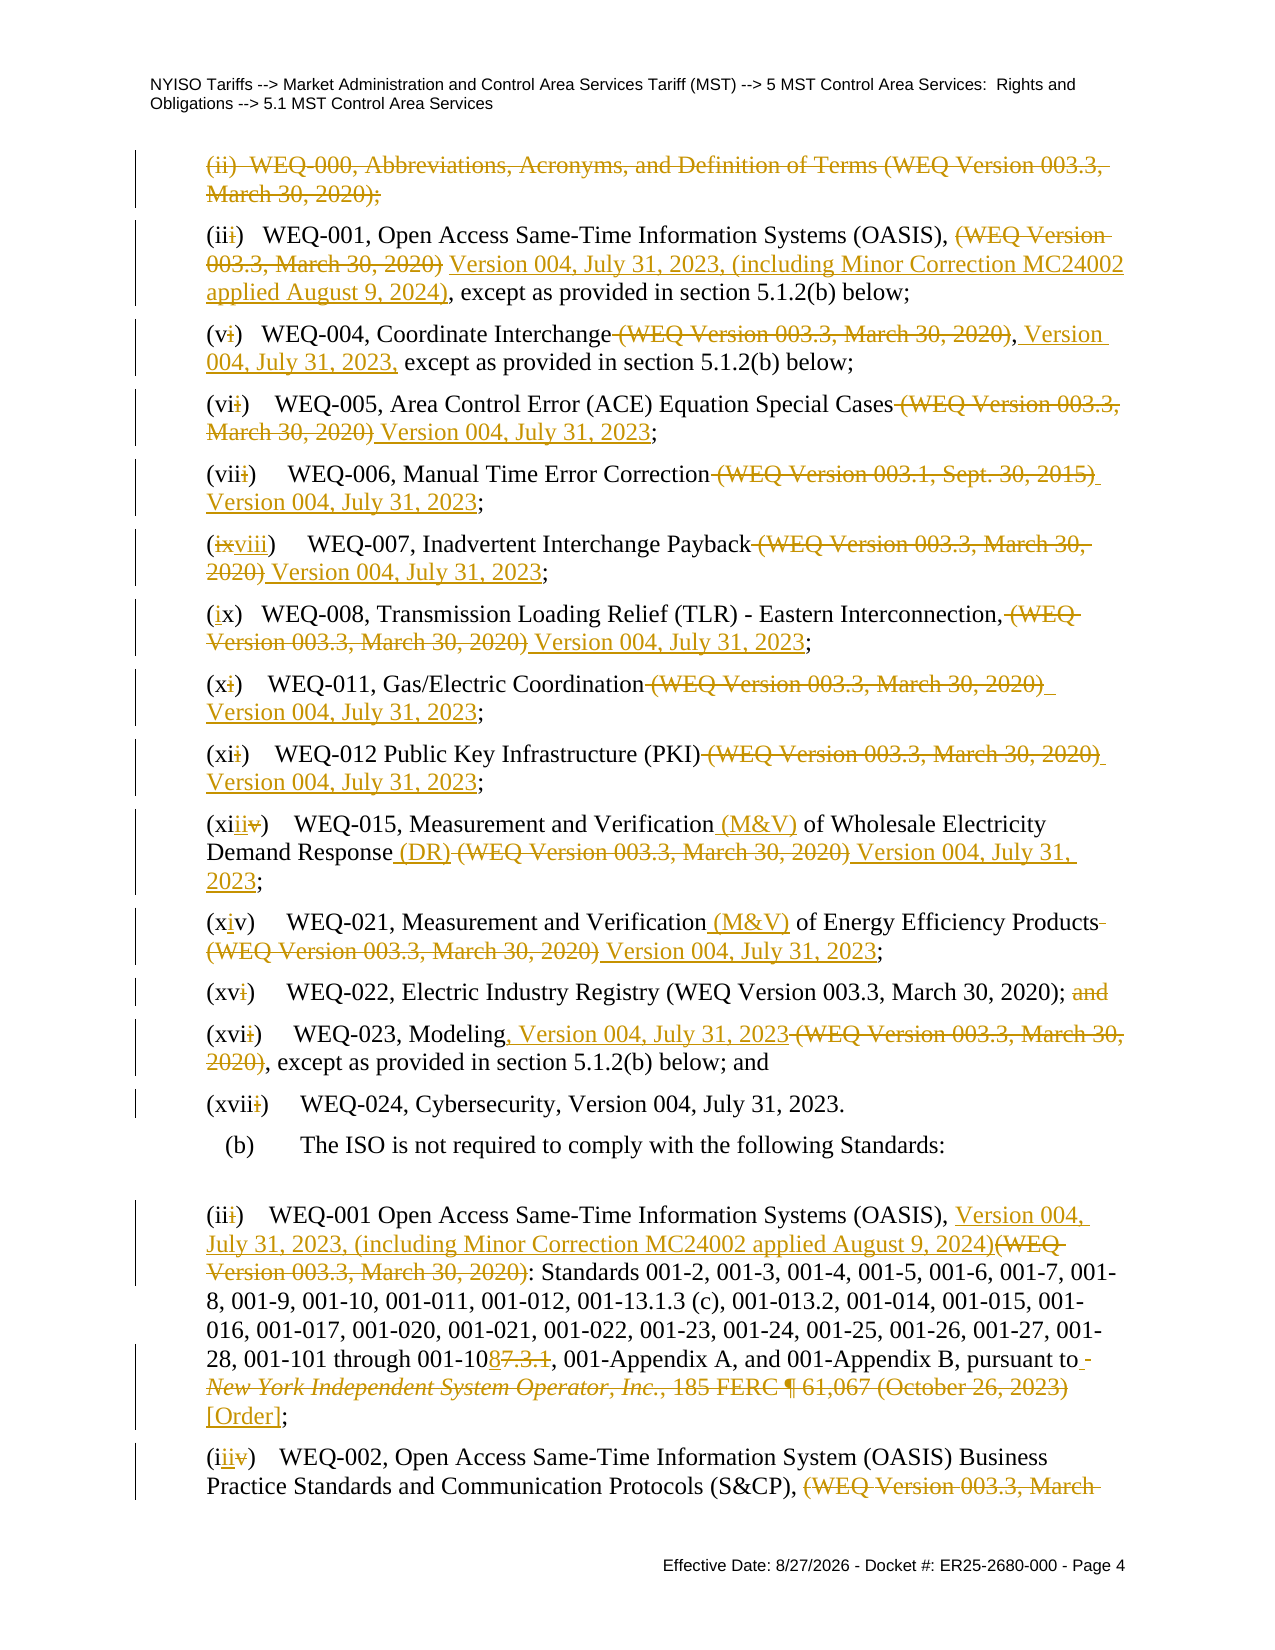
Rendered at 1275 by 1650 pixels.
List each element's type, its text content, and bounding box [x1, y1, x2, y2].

list (vi) WEQ-005, Area Control Error (ACE) Equation Special Cases; [206, 389, 1125, 446]
list (ii) WEQ-001, Open Access Same-Time Information Systems (OASIS), , except as provided in section 5.1.2(b) below; [206, 220, 1125, 306]
list () WEQ-007, Inadvertent Interchange Payback; [206, 529, 1125, 586]
list (xvi) WEQ-023, Modeling, except as provided in section 5.1.2(b) below; and [206, 1019, 1125, 1076]
list (xv) WEQ-022, Electric Industry Registry (WEQ Version 003.3, March 30, 2020); [206, 977, 1125, 1006]
list (v) WEQ-004, Coordinate Interchange, except as provided in section 5.1.2(b) below; [206, 319, 1125, 376]
list (vii) WEQ-006, Manual Time Error Correction; [206, 459, 1125, 516]
list (xi) WEQ-012 Public Key Infrastructure (PKI); [206, 739, 1125, 796]
list (xv) WEQ-021, Measurement and Verification of Energy Efficiency Products; [206, 907, 1125, 965]
list (xi) WEQ-015, Measurement and Verification of Wholesale Electricity Demand Response; [206, 809, 1125, 895]
list (xvii) WEQ-024, Cybersecurity, Version 004, July 31, 2023. [206, 1089, 1125, 1117]
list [206, 1442, 1125, 1500]
list (x) WEQ-011, Gas/Electric Coordination; [206, 669, 1125, 726]
list (x) WEQ-008, Transmission Loading Relief (TLR) - Eastern Interconnection,; [206, 599, 1125, 656]
text (b) The ISO is not required to comply with the following Standards: [225, 1130, 1125, 1159]
list (ii) WEQ-001 Open Access Same-Time Information Systems (OASIS), : Standards 001-2, 001-3, 001-4, 001-5, 001-6, 001-7, 001-8, 001-9, 001-10, 001-011, 001-012, 001-13.1.3 (c), 001-013.2, 001-014, 001-015, 001-016, 001-017, 001-020, 001-021, 001-022, 001-23, 001-24, 001-25, 001-26, 001-27, 001-28, 001-101 through 001-10, 001-Appendix A, and 001-Appendix B, pursuant to; [206, 1200, 1125, 1430]
